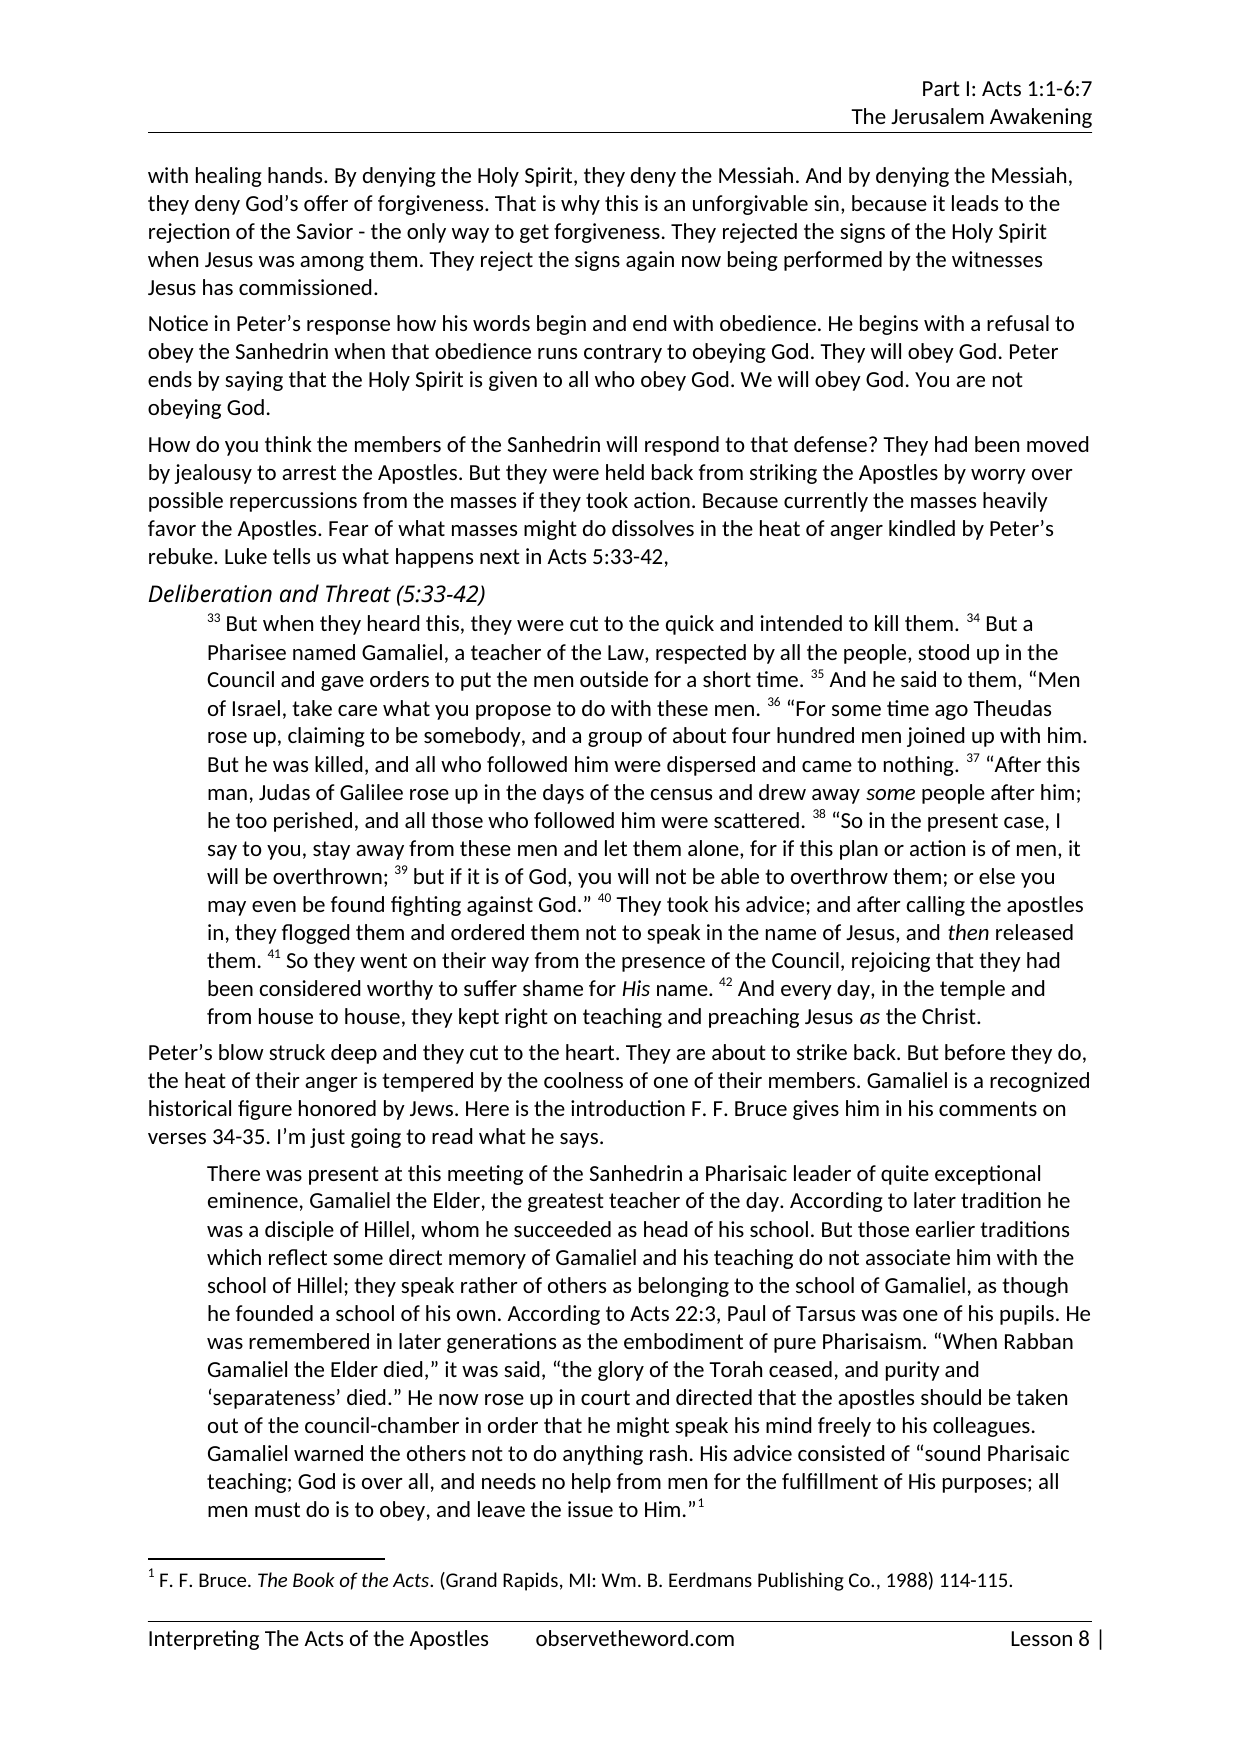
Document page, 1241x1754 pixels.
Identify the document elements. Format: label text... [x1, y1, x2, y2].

text Notice in Peter’s response how his words begin and end with obedience. He begins with a refusal to obey the Sanhedrin when that obedience runs contrary to obeying God. They will obey God. Peter ends by saying that the Holy Spirit is given to all who obey God. We will obey God. You are not obeying God. [148, 309, 1092, 422]
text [148, 161, 1092, 301]
text There was present at this meeting of the Sanhedrin a Pharisaic leader of quite exceptional eminence, Gamaliel the Elder, the greatest teacher of the day. According to later tradition he was a disciple of Hillel, whom he succeeded as head of his school. But those earlier traditions which reflect some direct memory of Gamaliel and his teaching do not associate him with the school of Hillel; they speak rather of others as belonging to the school of Gamaliel, as though he founded a school of his own. According to Acts 22:3, Paul of Tarsus was one of his pupils. He was remembered in later generations as the embodiment of pure Pharisaism. “When Rabban Gamaliel the Elder died,” it was said, “the glory of the Torah ceased, and purity and ‘separateness’ died.” He now rose up in court and directed that the apostles should be taken out of the council-chamber in order that he might speak his mind freely to his colleagues. Gamaliel warned the others not to do anything rash. His advice consisted of “sound Pharisaic teaching; God is over all, and needs no help from men for the fulfillment of His purposes; all men must do is to obey, and leave the issue to Him.” [207, 1159, 1092, 1523]
text 33 But when they heard this, they were cut to the quick and intended to kill them. 34 But a Pharisee named Gamaliel, a teacher of the Law, respected by all the people, stood up in the Council and gave orders to put the men outside for a short time. 35 And he said to them, “Men of Israel, take care what you propose to do with these men. 36 “For some time ago Theudas rose up, claiming to be somebody, and a group of about four hundred men joined up with him. But he was killed, and all who followed him were dispersed and came to nothing. 37 “After this man, Judas of Galilee rose up in the days of the census and drew away some people after him; he too perished, and all those who followed him were scattered. 38 “So in the present case, I say to you, stay away from these men and let them alone, for if this plan or action is of men, it will be overthrown; 39 but if it is of God, you will not be able to overthrow them; or else you may even be found fighting against God.” 40 They took his advice; and after calling the apostles in, they flogged them and ordered them not to speak in the name of Jesus, and then released them. 41 So they went on their way from the presence of the Council, rejoicing that they had been considered worthy to suffer shame for His name. 42 And every day, in the temple and from house to house, they kept right on teaching and preaching Jesus as the Christ. [207, 609, 1092, 1030]
text Peter’s blow struck deep and they cut to the heart. They are about to strike back. But before they do, the heat of their anger is tempered by the coolness of one of their members. Gamaliel is a recognized historical figure honored by Jews. Here is the introduction F. F. Bruce gives him in his comments on verses 34-35. I’m just going to read what he says. [148, 1038, 1092, 1150]
subtitle Deliberation and Threat (5:33-42) [148, 578, 1092, 609]
text How do you think the members of the Sanhedrin will respond to that defense? They had been moved by jealousy to arrest the Apostles. But they were held back from striking the Apostles by worry over possible repercussions from the masses if they took action. Because currently the masses heavily favor the Apostles. Fear of what masses might do dissolves in the heat of anger kindled by Peter’s rebuke. Luke tells us what happens next in Acts 5:33-42, [148, 430, 1092, 570]
